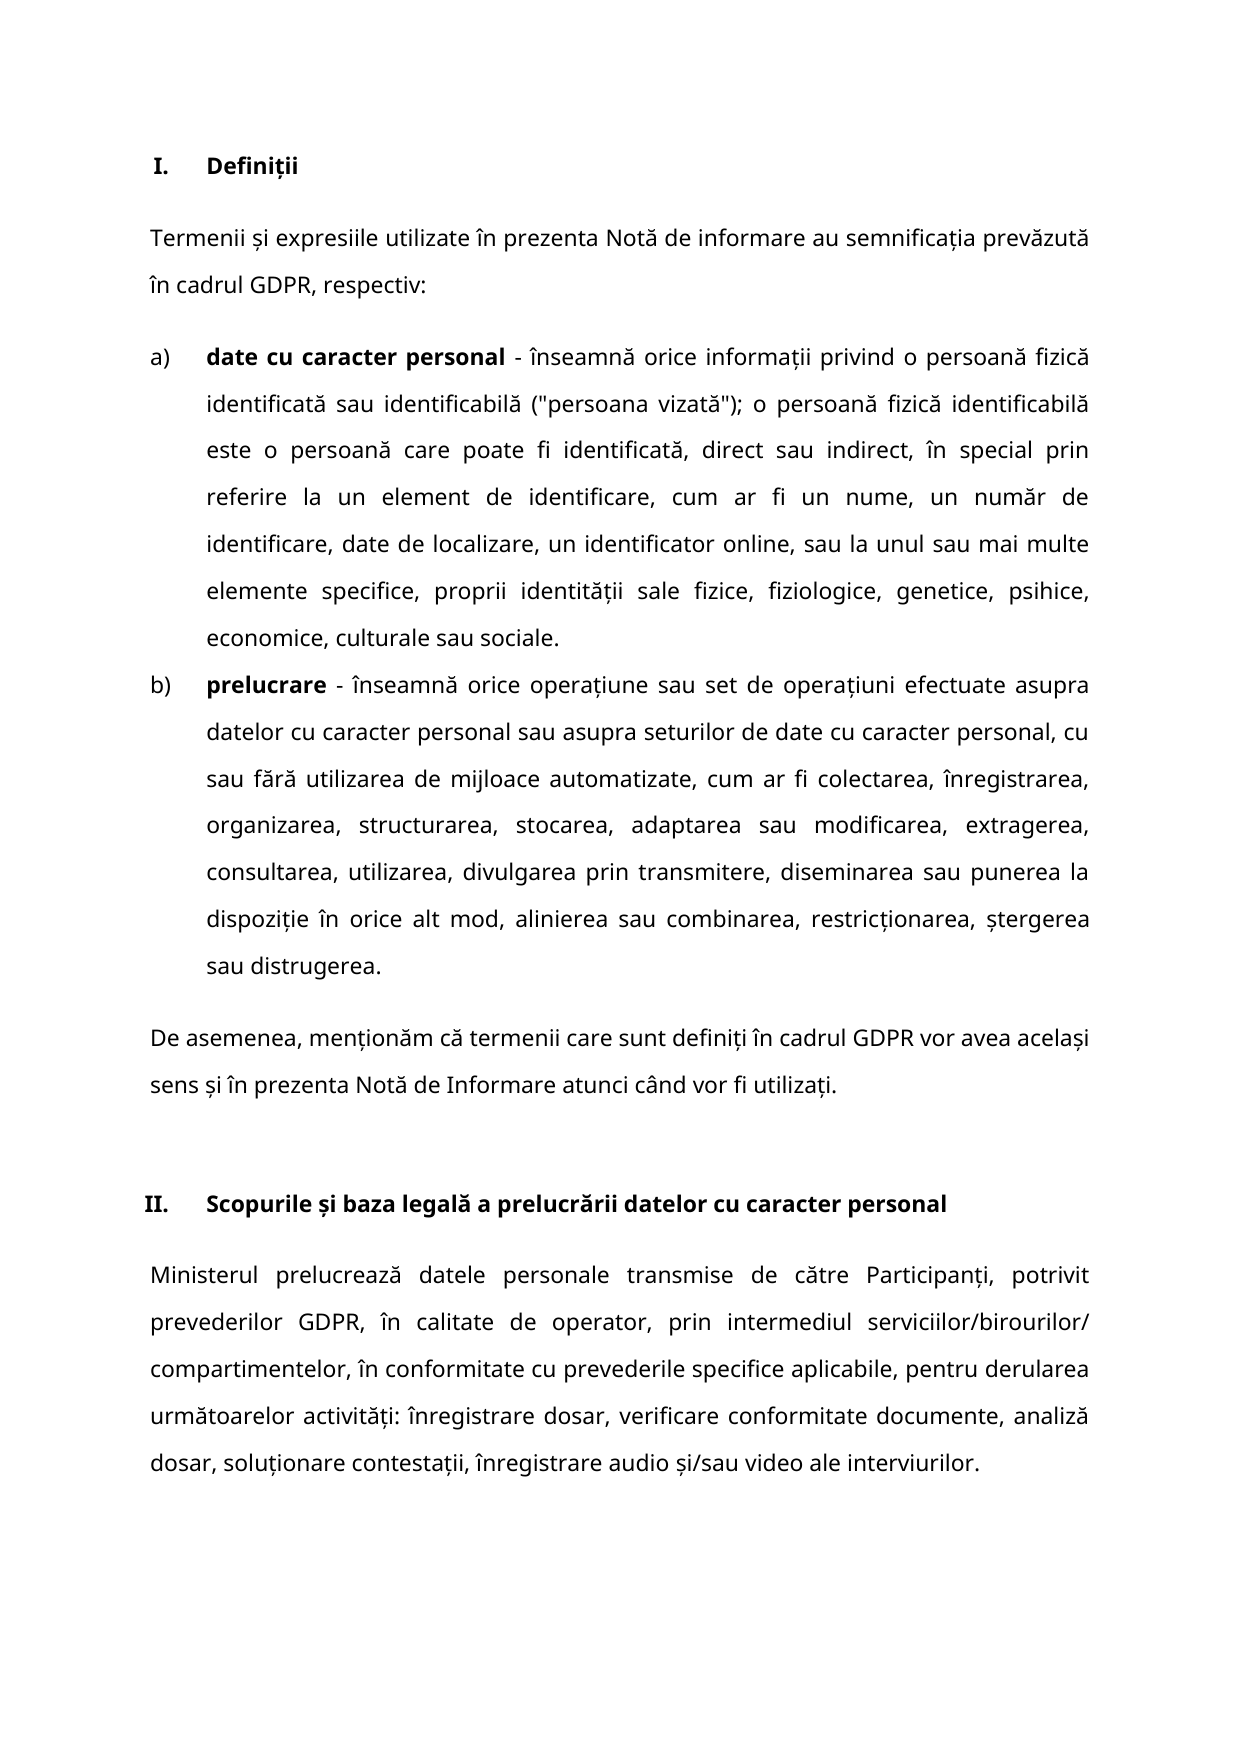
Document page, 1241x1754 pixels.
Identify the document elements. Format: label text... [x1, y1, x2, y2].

list prelucrare - înseamnă orice operațiune sau set de operaţiuni efectuate asupra datelor cu caracter personal sau asupra seturilor de date cu caracter personal, cu sau fără utilizarea de mijloace automatizate, cum ar fi colectarea, înregistrarea, organizarea, structurarea, stocarea, adaptarea sau modificarea, extragerea, consultarea, utilizarea, divulgarea prin transmitere, diseminarea sau punerea la dispoziţie în orice alt mod, alinierea sau combinarea, restricţionarea, ştergerea sau distrugerea. [150, 669, 1090, 981]
text Ministerul prelucrează datele personale transmise de către Participanți, potrivit prevederilor GDPR, în calitate de operator, prin intermediul serviciilor/birourilor/ compartimentelor, în conformitate cu prevederile specifice aplicabile, pentru derularea următoarelor activități: înregistrare dosar, verificare conformitate documente, analiză dosar, soluționare contestații, înregistrare audio şi/sau video ale interviurilor. [150, 1259, 1090, 1478]
text De asemenea, menționăm că termenii care sunt definiți în cadrul GDPR vor avea același sens și în prezenta Notă de Informare atunci când vor fi utilizați. [150, 1022, 1090, 1100]
list date cu caracter personal - înseamnă orice informaţii privind o persoană fizică identificată sau identificabilă ("persoana vizată"); o persoană fizică identificabilă este o persoană care poate fi identificată, direct sau indirect, în special prin referire la un element de identificare, cum ar fi un nume, un număr de identificare, date de localizare, un identificator online, sau la unul sau mai multe elemente specifice, proprii identităţii sale fizice, fiziologice, genetice, psihice, economice, culturale sau sociale. [150, 341, 1090, 653]
list Definiții [169, 150, 1090, 181]
list Scopurile și baza legală a prelucrării datelor cu caracter personal [169, 1187, 1090, 1219]
text Termenii și expresiile utilizate în prezenta Notă de informare au semnificația prevăzută în cadrul GDPR, respectiv: [150, 222, 1090, 300]
